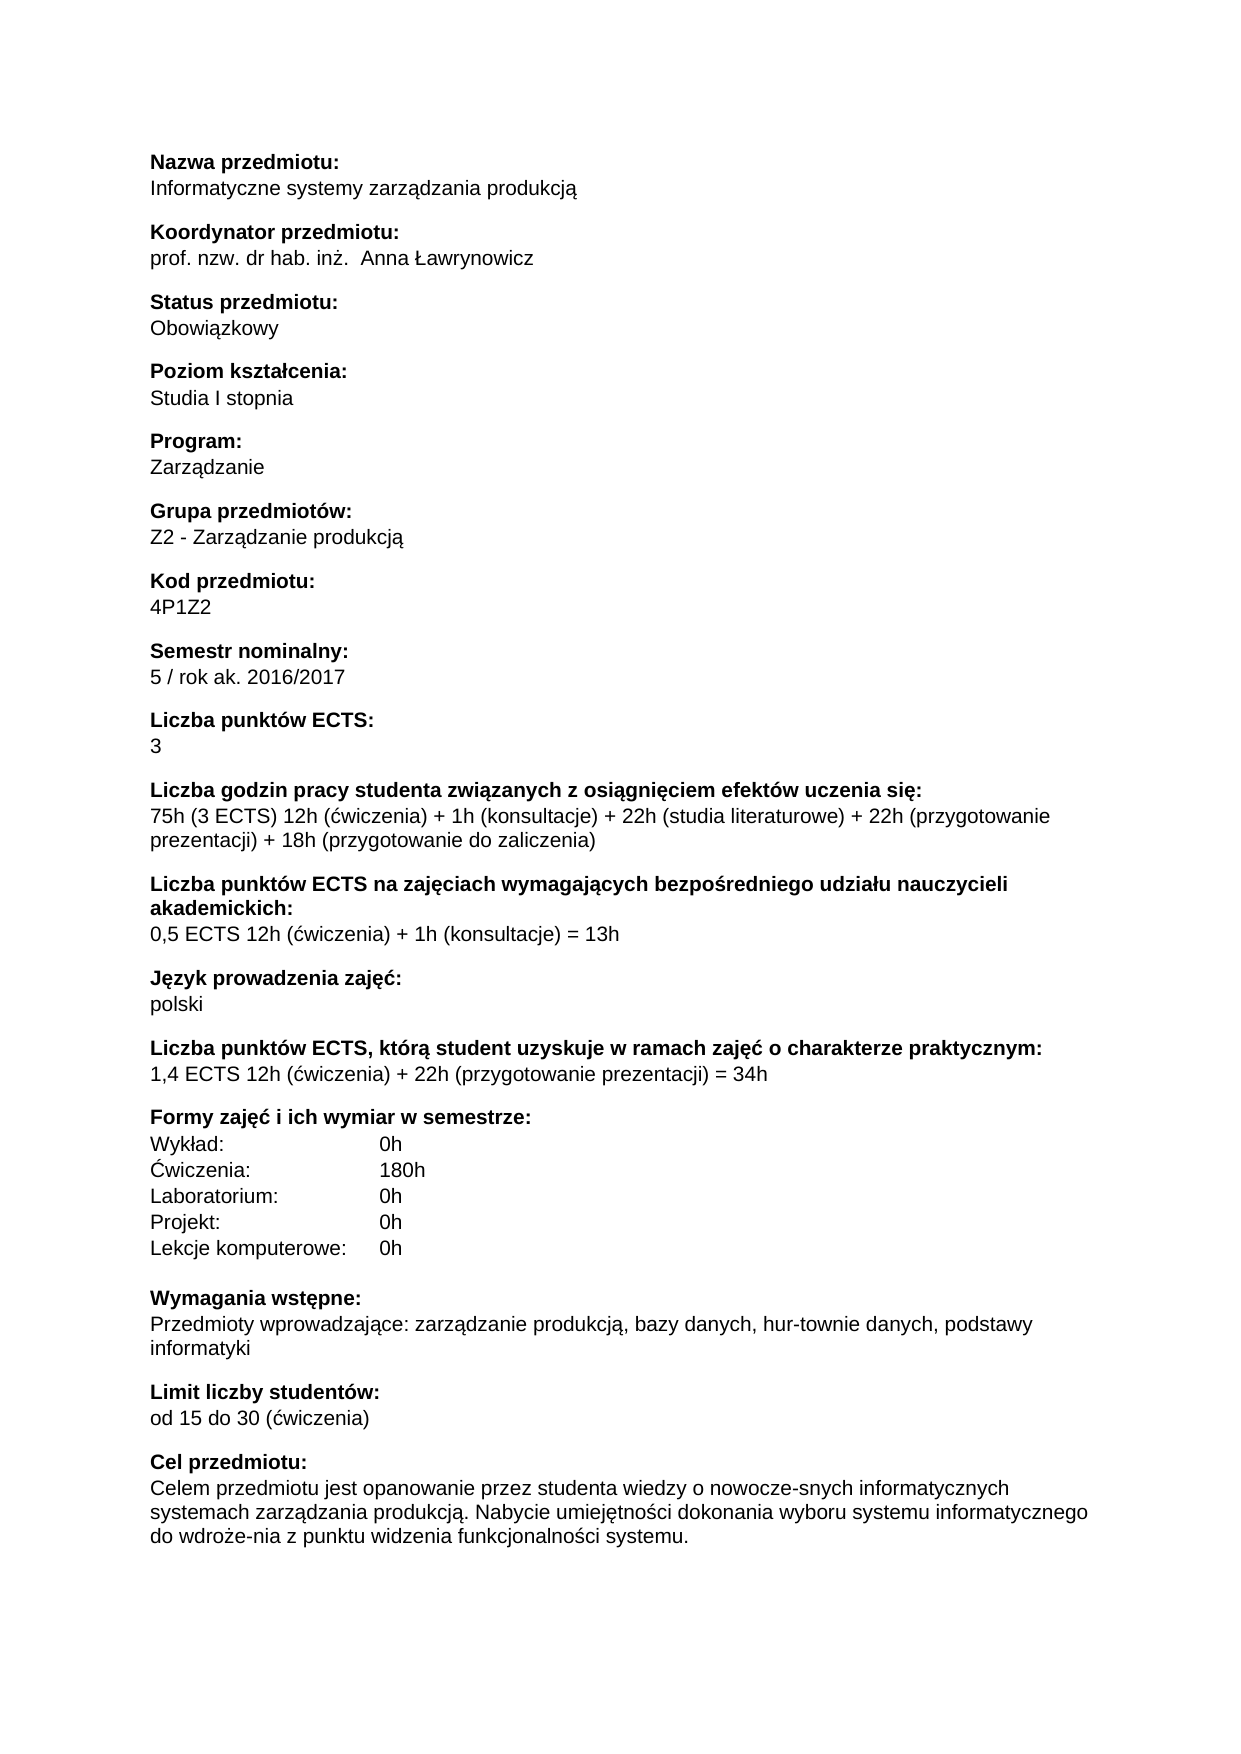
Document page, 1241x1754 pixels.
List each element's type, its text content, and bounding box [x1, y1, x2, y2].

table_header Wykład: [140, 1132, 367, 1156]
text Limit liczby studentów: [150, 1380, 1090, 1404]
text Zarządzanie [150, 455, 1090, 479]
table_cell Laboratorium: [140, 1184, 367, 1208]
text Informatyczne systemy zarządzania produkcją [150, 176, 1090, 200]
text 5 / rok ak. 2016/2017 [150, 664, 1090, 688]
text Poziom kształcenia: [150, 359, 1090, 383]
text Grupa przedmiotów: [150, 499, 1090, 523]
text od 15 do 30 (ćwiczenia) [150, 1406, 1090, 1430]
text polski [150, 992, 1090, 1016]
table_cell Lekcje komputerowe: [140, 1236, 367, 1260]
text Formy zajęć i ich wymiar w semestrze: [150, 1105, 1090, 1129]
text 75h (3 ECTS) 12h (ćwiczenia) + 1h (konsultacje) + 22h (studia literaturowe) + 22h (przygotowanie prezentacji) + 18h (przygotowanie do zaliczenia) [150, 804, 1090, 852]
text Liczba godzin pracy studenta związanych z osiągnięciem efektów uczenia się: [150, 778, 1090, 802]
table_cell 0h [369, 1234, 597, 1260]
text Celem przedmiotu jest opanowanie przez studenta wiedzy o nowocze-snych informatycznych systemach zarządzania produkcją. Nabycie umiejętności dokonania wyboru systemu informatycznego do wdroże-nia z punktu widzenia funkcjonalności systemu. [150, 1476, 1090, 1547]
text 4P1Z2 [150, 595, 1090, 619]
text Koordynator przedmiotu: [150, 220, 1090, 244]
text Studia I stopnia [150, 385, 1090, 409]
text 0,5 ECTS 12h (ćwiczenia) + 1h (konsultacje) = 13h [150, 922, 1090, 946]
text 1,4 ECTS 12h (ćwiczenia) + 22h (przygotowanie prezentacji) = 34h [150, 1061, 1090, 1085]
text Nazwa przedmiotu: [150, 150, 1090, 174]
text Z2 - Zarządzanie produkcją [150, 525, 1090, 549]
text 3 [150, 734, 1090, 758]
text Kod przedmiotu: [150, 569, 1090, 593]
text Przedmioty wprowadzające: zarządzanie produkcją, bazy danych, hur-townie danych, podstawy informatyki [150, 1312, 1090, 1360]
table_header 0h [369, 1132, 597, 1156]
table_cell 180h [369, 1156, 597, 1182]
text Status przedmiotu: [150, 289, 1090, 313]
text Obowiązkowy [150, 316, 1090, 339]
text Program: [150, 429, 1090, 453]
text Cel przedmiotu: [150, 1449, 1090, 1473]
text Wymagania wstępne: [150, 1286, 1090, 1310]
text Liczba punktów ECTS na zajęciach wymagających bezpośredniego udziału nauczycieli akademickich: [150, 872, 1090, 920]
table_cell Ćwiczenia: [140, 1158, 367, 1182]
text Liczba punktów ECTS: [150, 708, 1090, 732]
text Język prowadzenia zajęć: [150, 966, 1090, 989]
text prof. nzw. dr hab. inż. Anna Ławrynowicz [150, 246, 1090, 270]
table_cell 0h [369, 1182, 597, 1208]
text Semestr nominalny: [150, 638, 1090, 662]
table_cell Projekt: [140, 1210, 367, 1234]
text Liczba punktów ECTS, którą student uzyskuje w ramach zajęć o charakterze praktycznym: [150, 1035, 1090, 1059]
table_cell 0h [369, 1208, 597, 1234]
